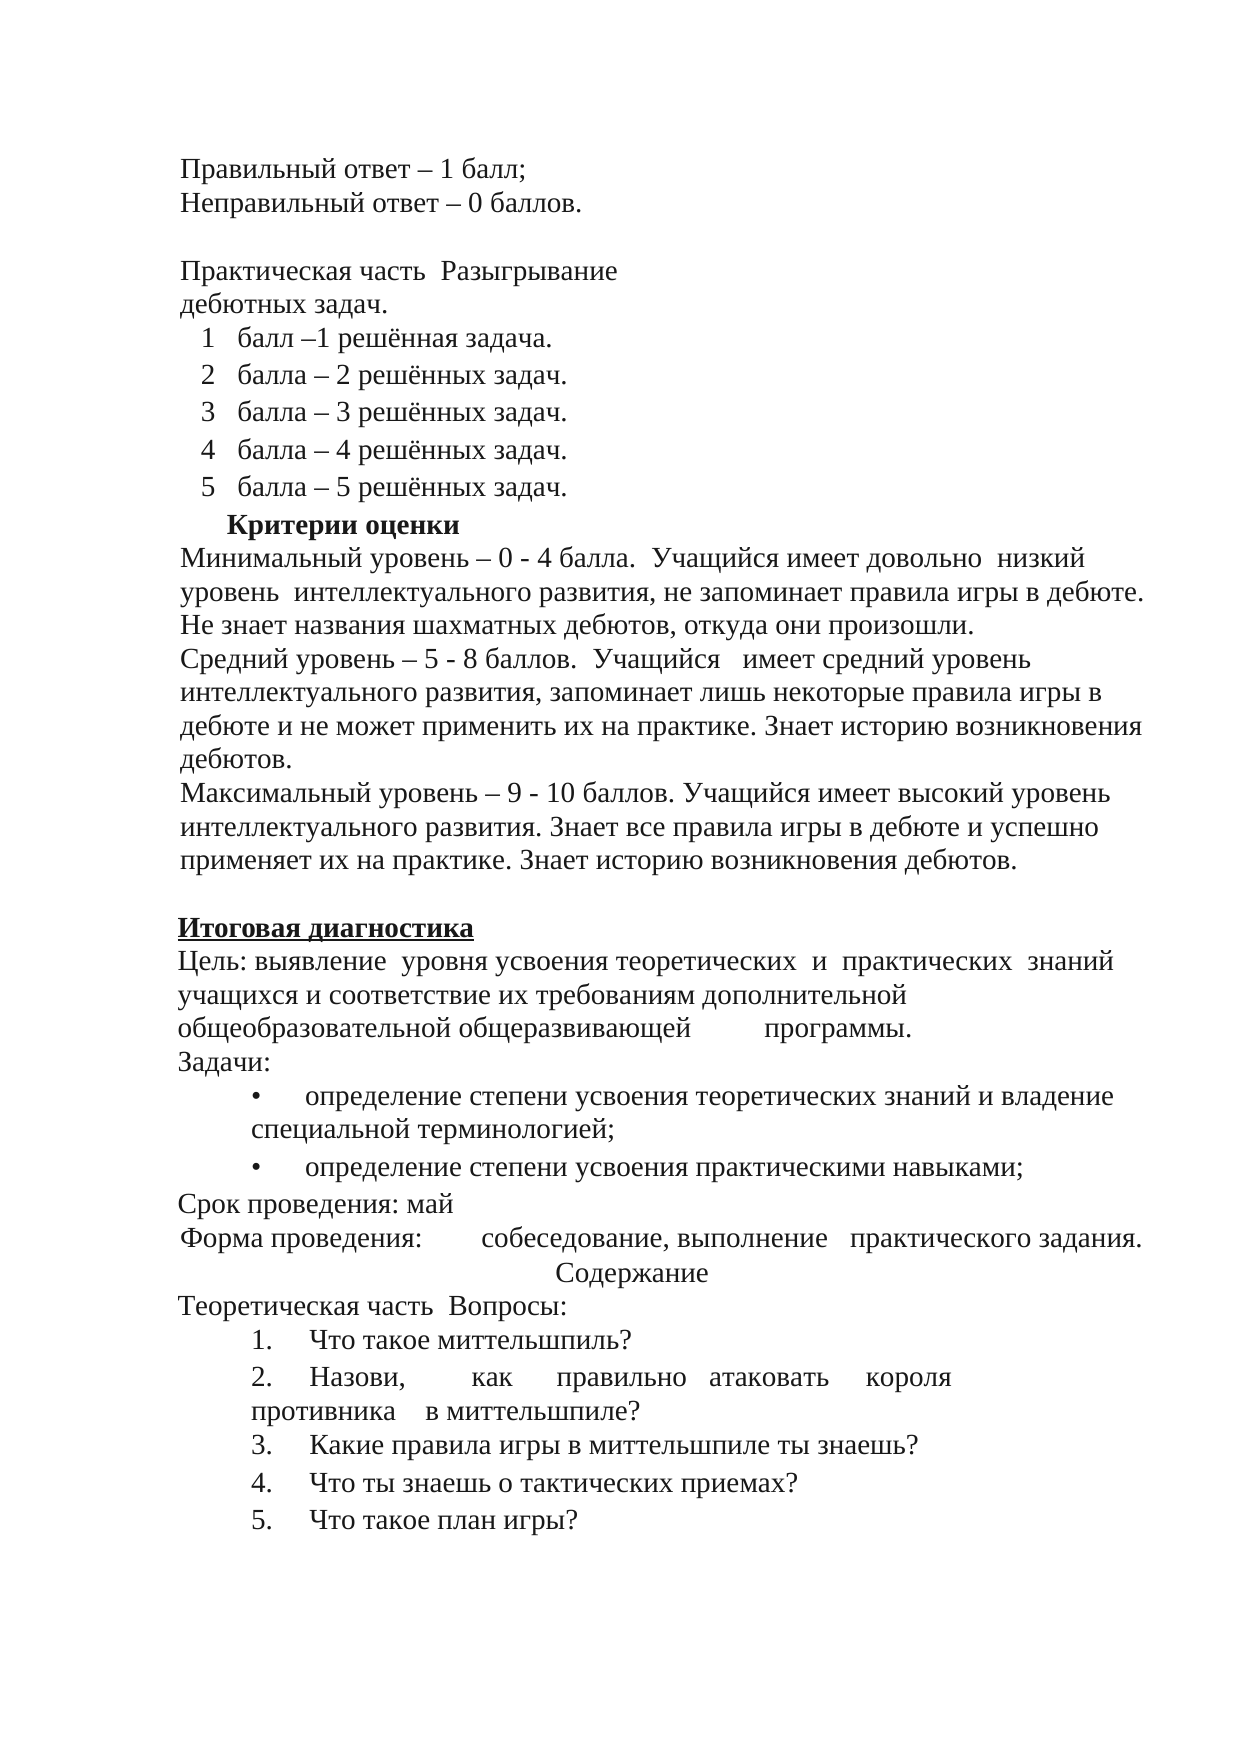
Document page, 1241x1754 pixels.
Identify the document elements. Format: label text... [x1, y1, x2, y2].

text 3 балла – 3 решённых задач. [201, 394, 1145, 428]
text Минимальный уровень – 0 - 4 балла. Учащийся имеет довольно низкий уровень интеллектуального развития, не запоминает правила игры в дебюте. Не знает названия шахматных дебютов, откуда они произошли. [180, 540, 1145, 641]
text Задачи: [177, 1044, 1152, 1078]
text 4. Что ты знаешь о тактических приемах? [251, 1465, 1145, 1498]
text Средний уровень – 5 - 8 баллов. Учащийся имеет средний уровень интеллектуального развития, запоминает лишь некоторые правила игры в дебюте и не может применить их на практике. Знает историю возникновения дебютов. [180, 641, 1145, 775]
text Итоговая диагностика [177, 910, 1087, 943]
text 4 балла – 4 решённых задач. [201, 432, 1145, 466]
text Цель: выявление уровня усвоения теоретических и практических знаний учащихся и соответствие их требованиям дополнительной общеобразовательной общеразвивающей программы. [177, 943, 1152, 1044]
text 1 балл –1 решённая задача. [201, 320, 1145, 353]
text Максимальный уровень – 9 - 10 баллов. Учащийся имеет высокий уровень интеллектуального развития. Знает все правила игры в дебюте и успешно применяет их на практике. Знает историю возникновения дебютов. [180, 775, 1145, 876]
text 5. Что такое план игры? [251, 1502, 1145, 1536]
text 2 балла – 2 решённых задач. [201, 357, 1145, 391]
text Правильный ответ – 1 балл; Неправильный ответ – 0 баллов. [180, 152, 708, 219]
text Срок проведения: май [177, 1186, 1152, 1220]
text Практическая часть Разыгрывание дебютных задач. [180, 253, 633, 320]
text Критерии оценки [227, 507, 1096, 540]
text Форма проведения: собеседование, выполнение практического задания. [180, 1220, 1145, 1254]
text • определение степени усвоения теоретических знаний и владение специальной терминологией; [251, 1078, 1145, 1145]
text 5 балла – 5 решённых задач. [201, 469, 1145, 503]
text • определение степени усвоения практическими навыками; [251, 1149, 1145, 1183]
text Содержание Теоретическая часть Вопросы: [177, 1255, 709, 1322]
text 3. Какие правила игры в миттельшпиле ты знаешь? [251, 1427, 1145, 1461]
text 2. Назови, как правильно атаковать короля противника в миттельшпиле? [251, 1359, 1145, 1427]
text 1. Что такое миттельшпиль? [251, 1322, 1145, 1356]
